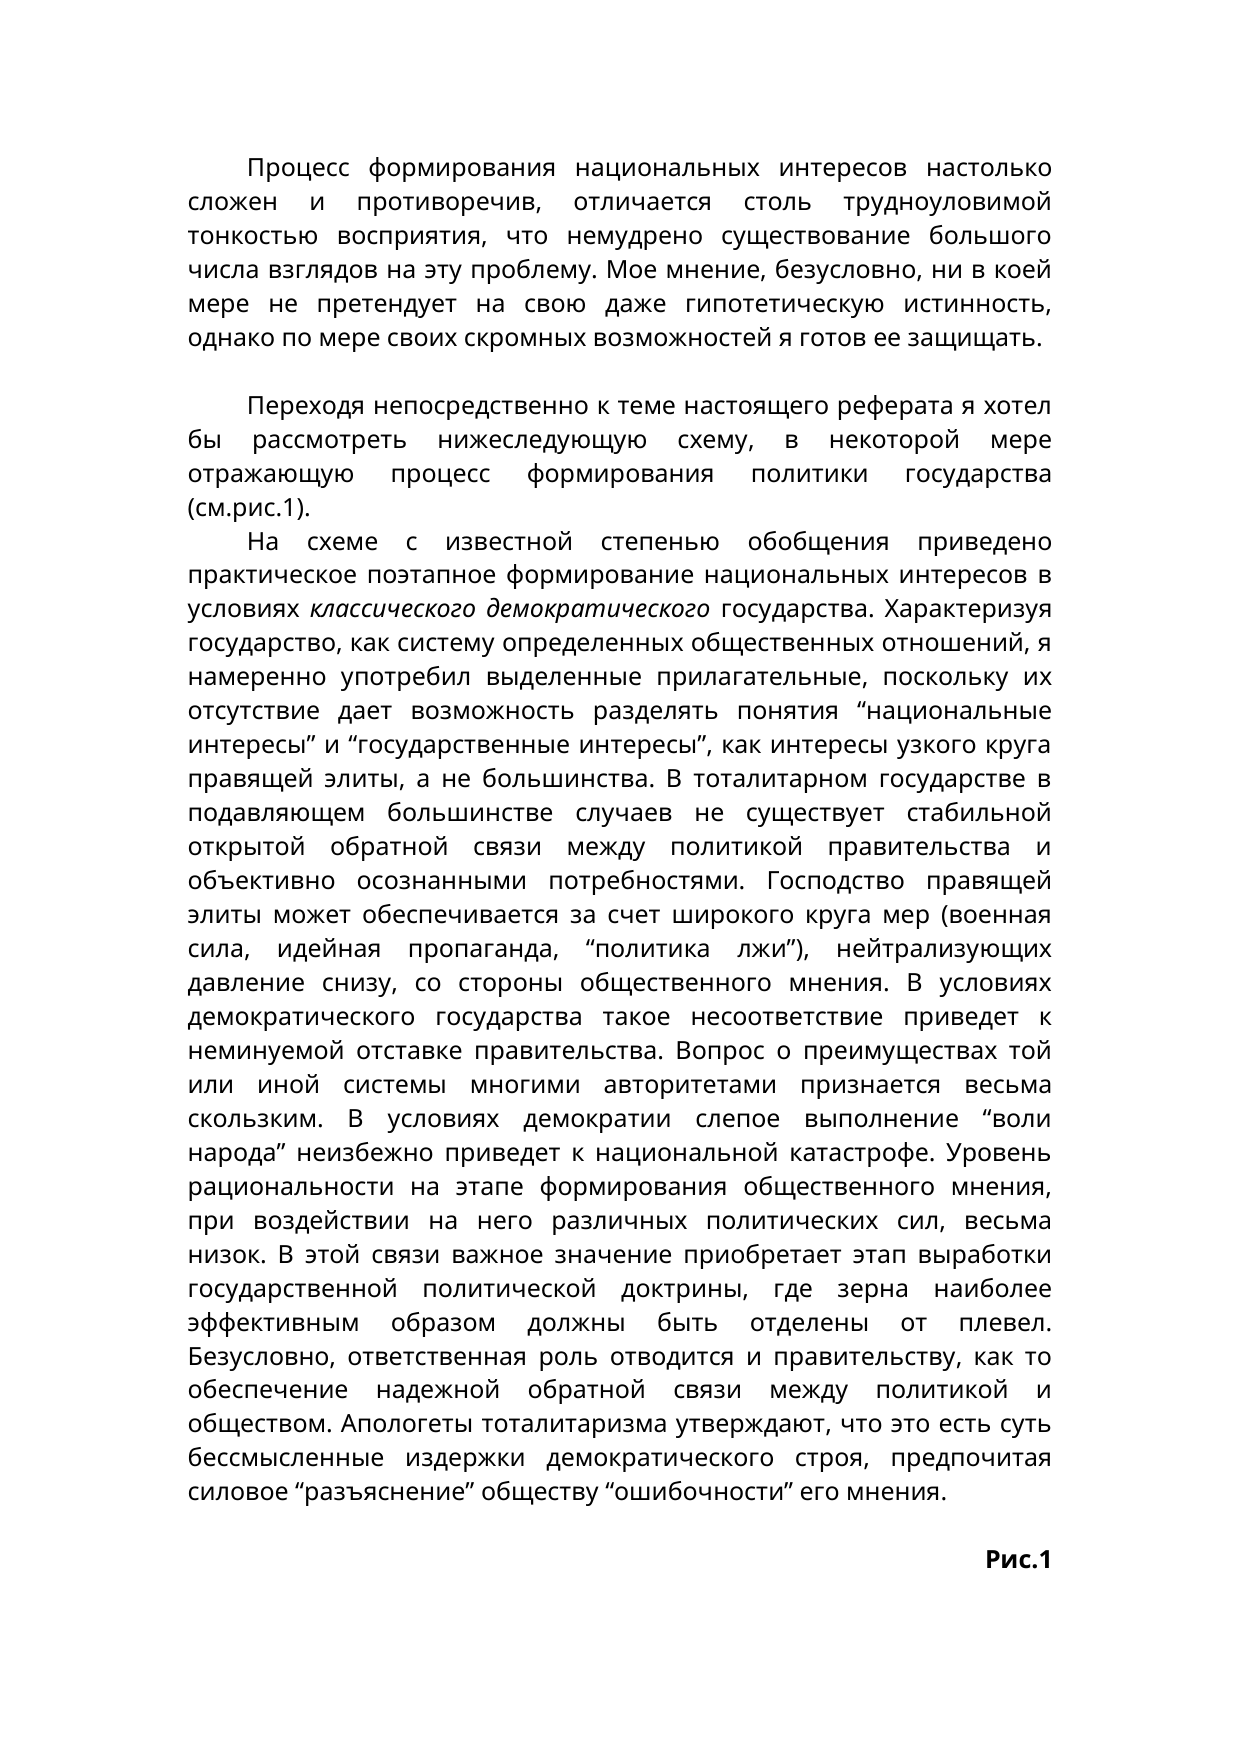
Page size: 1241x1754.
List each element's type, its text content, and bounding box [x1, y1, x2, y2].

text Процесс формирования национальных интересов настолько сложен и противоречив, отличается столь трудноуловимой тонкостью восприятия, что немудрено существование большого числа взглядов на эту проблему. Мое мнение, безусловно, ни в коей мере не претендует на свою даже гипотетическую истинность, однако по мере своих скромных возможностей я готов ее защищать. [187, 150, 1053, 354]
text Переходя непосредственно к теме настоящего реферата я хотел бы рассмотреть нижеследующую схему, в некоторой мере отражающую процесс формирования политики государства (см.рис.1). [187, 388, 1053, 523]
text Рис.1 [187, 1542, 1053, 1576]
text На схеме с известной степенью обобщения приведено практическое поэтапное формирование национальных интересов в условиях классического демократического государства. Характеризуя государство, как систему определенных общественных отношений, я намеренно употребил выделенные прилагательные, поскольку их отсутствие дает возможность разделять понятия “национальные интересы” и “государственные интересы”, как интересы узкого круга правящей элиты, а не большинства. В тоталитарном государстве в подавляющем большинстве случаев не существует стабильной открытой обратной связи между политикой правительства и объективно осознанными потребностями. Господство правящей элиты может обеспечивается за счет широкого круга мер (военная сила, идейная пропаганда, “политика лжи”), нейтрализующих давление снизу, со стороны общественного мнения. В условиях демократического государства такое несоответствие приведет к неминуемой отставке правительства. Вопрос о преимуществах той или иной системы многими авторитетами признается весьма скользким. В условиях демократии слепое выполнение “воли народа” неизбежно приведет к национальной катастрофе. Уровень рациональности на этапе формирования общественного мнения, при воздействии на него различных политических сил, весьма низок. В этой связи важное значение приобретает этап выработки государственной политической доктрины, где зерна наиболее эффективным образом должны быть отделены от плевел. Безусловно, ответственная роль отводится и правительству, как то обеспечение надежной обратной связи между политикой и обществом. Апологеты тоталитаризма утверждают, что это есть суть бессмысленные издержки демократического строя, предпочитая силовое “разъяснение” обществу “ошибочности” его мнения. [187, 523, 1053, 1508]
